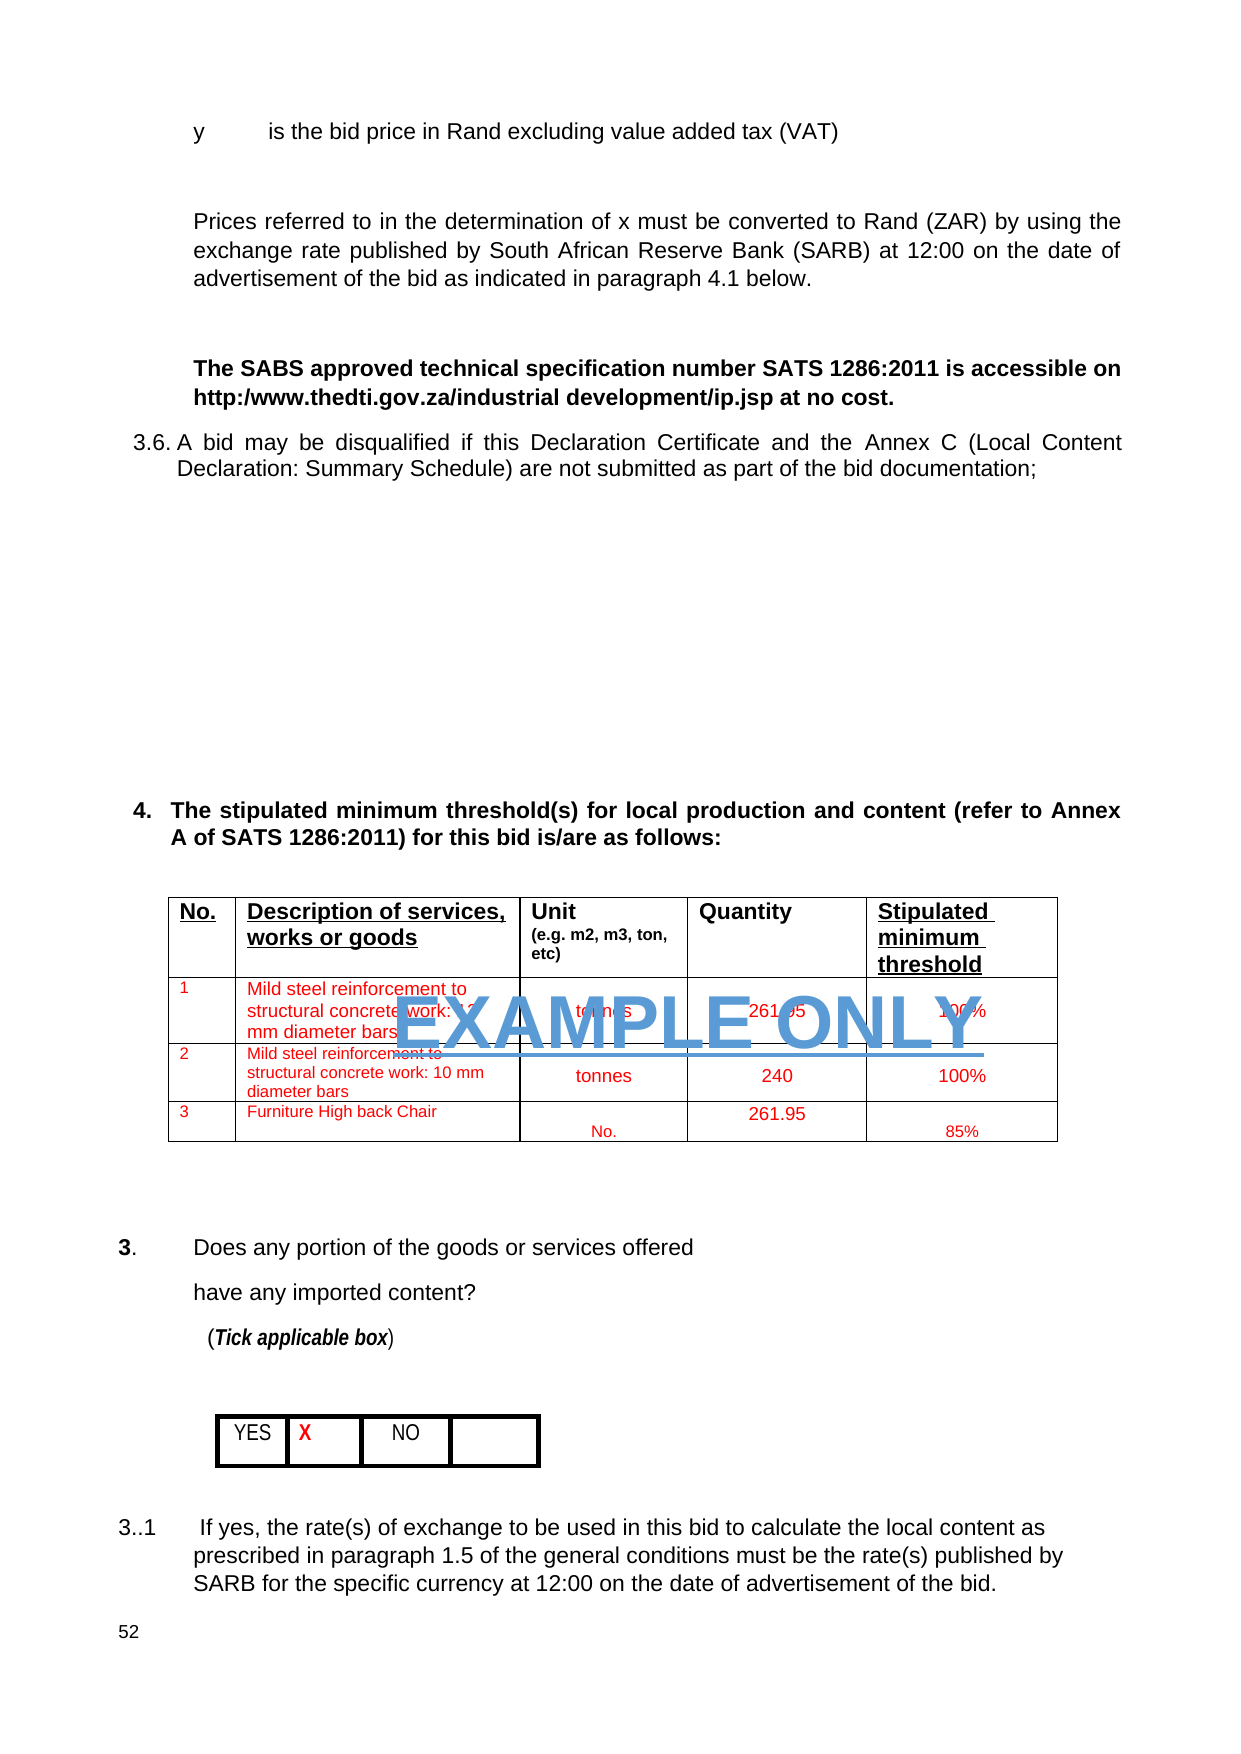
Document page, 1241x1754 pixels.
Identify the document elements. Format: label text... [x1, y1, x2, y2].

list A bid may be disqualified if this Declaration Certificate and the Annex C (Local Content Declaration: Summary Schedule) are not submitted as part of the bid documentation; [133, 429, 1122, 482]
text 3..1 If yes, the rate(s) of exchange to be used in this bid to calculate the local content as prescribed in paragraph 1.5 of the general conditions must be the rate(s) published by SARB for the specific currency at 12:00 on the date of advertisement of the bid. [118, 1513, 1122, 1597]
table_cell tonnes [521, 1057, 687, 1101]
table_cell Mild steel reinforcement to structural concrete work: 10 mm diameter bars [236, 1044, 519, 1101]
table_cell 100% [867, 1044, 1057, 1101]
table_header Quantity [688, 898, 866, 977]
text y is the bid price in Rand excluding value added tax (VAT) [118, 118, 1122, 144]
table_header NO [364, 1419, 448, 1464]
table_cell Furniture High back Chair [236, 1102, 519, 1141]
table_header Unit (e.g. m2, m3, ton, etc) [521, 898, 687, 977]
text The SABS approved technical specification number SATS 1286:2011 is accessible on http:/www.thedti.gov.za/industrial development/ip.jsp at no cost. [193, 355, 1122, 410]
text have any imported content? [118, 1279, 1122, 1305]
table_cell 85% [867, 1102, 1057, 1141]
table_header Description of services, works or goods [236, 898, 519, 977]
table_cell 240 [688, 1057, 866, 1101]
table_cell tonnes [521, 978, 687, 1043]
table_cell Mild steel reinforcement to structural concrete work: 12 mm diameter bars [236, 978, 519, 1043]
table_cell 100% [867, 978, 1057, 1043]
table_cell 3 [169, 1102, 235, 1141]
text Prices referred to in the determination of x must be converted to Rand (ZAR) by using the exchange rate published by South African Reserve Bank (SARB) at 12:00 on the date of advertisement of the bid as indicated in paragraph 4.1 below. [193, 208, 1122, 292]
table_header YES [220, 1419, 285, 1464]
text (Tick applicable box) [118, 1324, 1122, 1350]
table_cell No. [521, 1102, 687, 1141]
table_cell 261.95 [688, 1102, 866, 1141]
table_header Stipulated minimum threshold [867, 898, 1057, 977]
table_cell 1 [169, 978, 235, 1043]
table_cell 261.95 [688, 978, 866, 1043]
text 3. Does any portion of the goods or services offered [118, 1233, 1122, 1260]
table_header [453, 1419, 536, 1464]
table_header No. [169, 898, 235, 977]
table_cell 2 [169, 1044, 235, 1101]
list The stipulated minimum threshold(s) for local production and content (refer to Annex A of SATS 1286:2011) for this bid is/are as follows: [133, 797, 1122, 850]
table_header X [290, 1419, 359, 1464]
